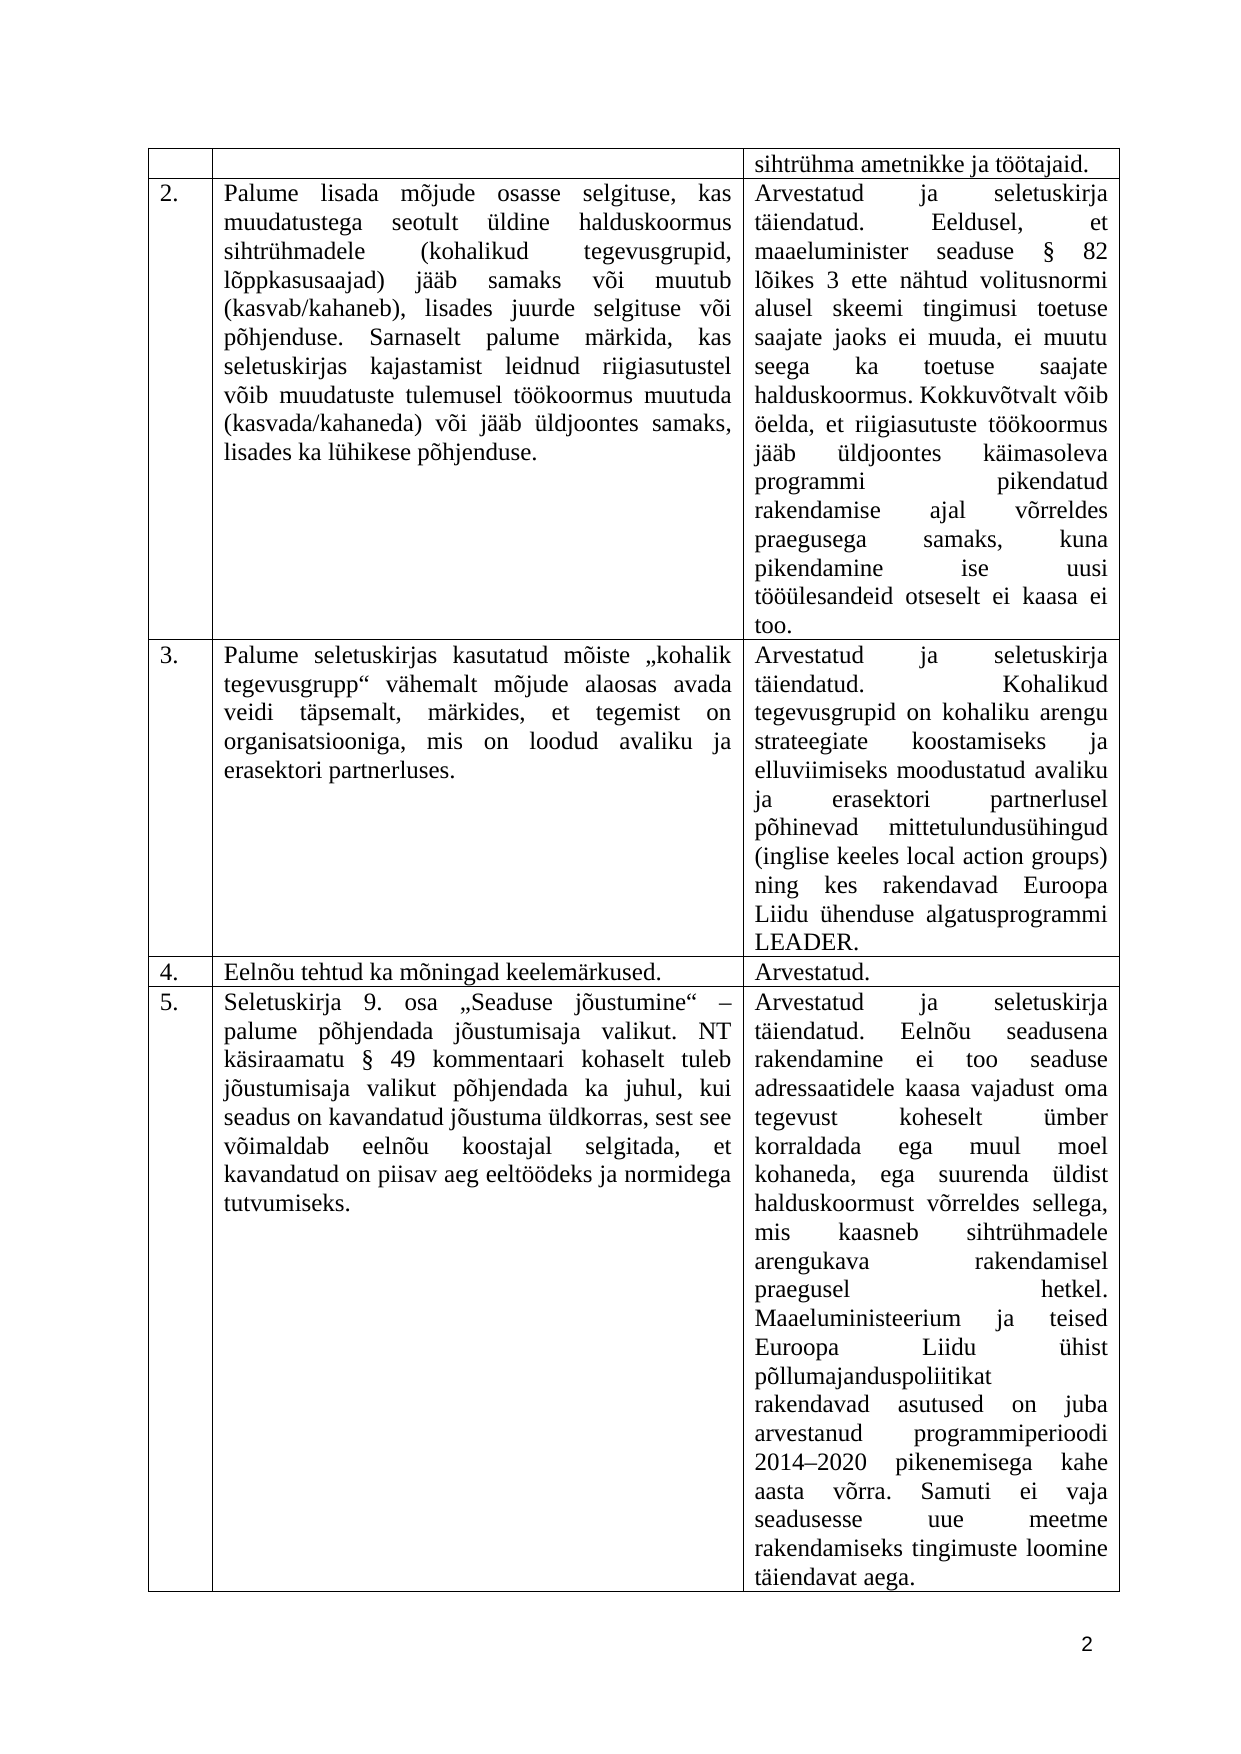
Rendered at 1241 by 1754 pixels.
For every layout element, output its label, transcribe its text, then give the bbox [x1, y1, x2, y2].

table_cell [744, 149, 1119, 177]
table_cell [213, 149, 743, 177]
table_cell Palume seletuskirjas kasutatud mõiste „kohalik tegevusgrupp“ vähemalt mõjude alaosas avada veidi täpsemalt, märkides, et tegemist on organisatsiooniga, mis on loodud avaliku ja erasektori partnerluses. [213, 640, 743, 956]
table_cell Arvestatud. [744, 957, 1119, 986]
table_cell 3. [149, 640, 212, 956]
table_cell Arvestatud ja seletuskirja täiendatud. Kohalikud tegevusgrupid on kohaliku arengu strateegiate koostamiseks ja elluviimiseks moodustatud avaliku ja erasektori partnerlusel põhinevad mittetulundusühingud (inglise keeles local action groups) ning kes rakendavad Euroopa Liidu ühenduse algatusprogrammi LEADER. [744, 640, 1119, 956]
table_cell Palume lisada mõjude osasse selgituse, kas muudatustega seotult üldine halduskoormus sihtrühmadele (kohalikud tegevusgrupid, lõppkasusaajad) jääb samaks või muutub (kasvab/kahaneb), lisades juurde selgituse või põhjenduse. Sarnaselt palume märkida, kas seletuskirjas kajastamist leidnud riigiasutustel võib muudatuste tulemusel töökoormus muutuda (kasvada/kahaneda) või jääb üldjoontes samaks, lisades ka lühikese põhjenduse. [213, 179, 743, 639]
table_cell Seletuskirja 9. osa „Seaduse jõustumine“ – palume põhjendada jõustumisaja valikut. NT käsiraamatu § 49 kommentaari kohaselt tuleb jõustumisaja valikut põhjendada ka juhul, kui seadus on kavandatud jõustuma üldkorras, sest see võimaldab eelnõu koostajal selgitada, et kavandatud on piisav aeg eeltöödeks ja normidega tutvumiseks. [213, 987, 743, 1591]
table_cell Arvestatud ja seletuskirja täiendatud. Eeldusel, et maaeluminister seaduse § 82 lõikes 3 ette nähtud volitusnormi alusel skeemi tingimusi toetuse saajate jaoks ei muuda, ei muutu seega ka toetuse saajate halduskoormus. Kokkuvõtvalt võib öelda, et riigiasutuste töökoormus jääb üldjoontes käimasoleva programmi pikendatud rakendamise ajal võrreldes praegusega samaks, kuna pikendamine ise uusi tööülesandeid otseselt ei kaasa ei too. [744, 179, 1119, 639]
table_cell Arvestatud ja seletuskirja täiendatud. Eelnõu seadusena rakendamine ei too seaduse adressaatidele kaasa vajadust oma tegevust koheselt ümber korraldada ega muul moel kohaneda, ega suurenda üldist halduskoormust võrreldes sellega, mis kaasneb sihtrühmadele arengukava rakendamisel praegusel hetkel. Maaeluministeerium ja teised Euroopa Liidu ühist põllumajanduspoliitikat rakendavad asutused on juba arvestanud programmiperioodi 2014–2020 pikenemisega kahe aasta võrra. Samuti ei vaja seadusesse uue meetme rakendamiseks tingimuste loomine täiendavat aega. [744, 987, 1119, 1591]
table_cell 4. [149, 957, 212, 986]
table_cell Eelnõu tehtud ka mõningad keelemärkused. [213, 957, 743, 986]
table_cell 2. [149, 179, 212, 639]
table_cell 5. [149, 987, 212, 1591]
table_cell 1. [149, 149, 212, 177]
